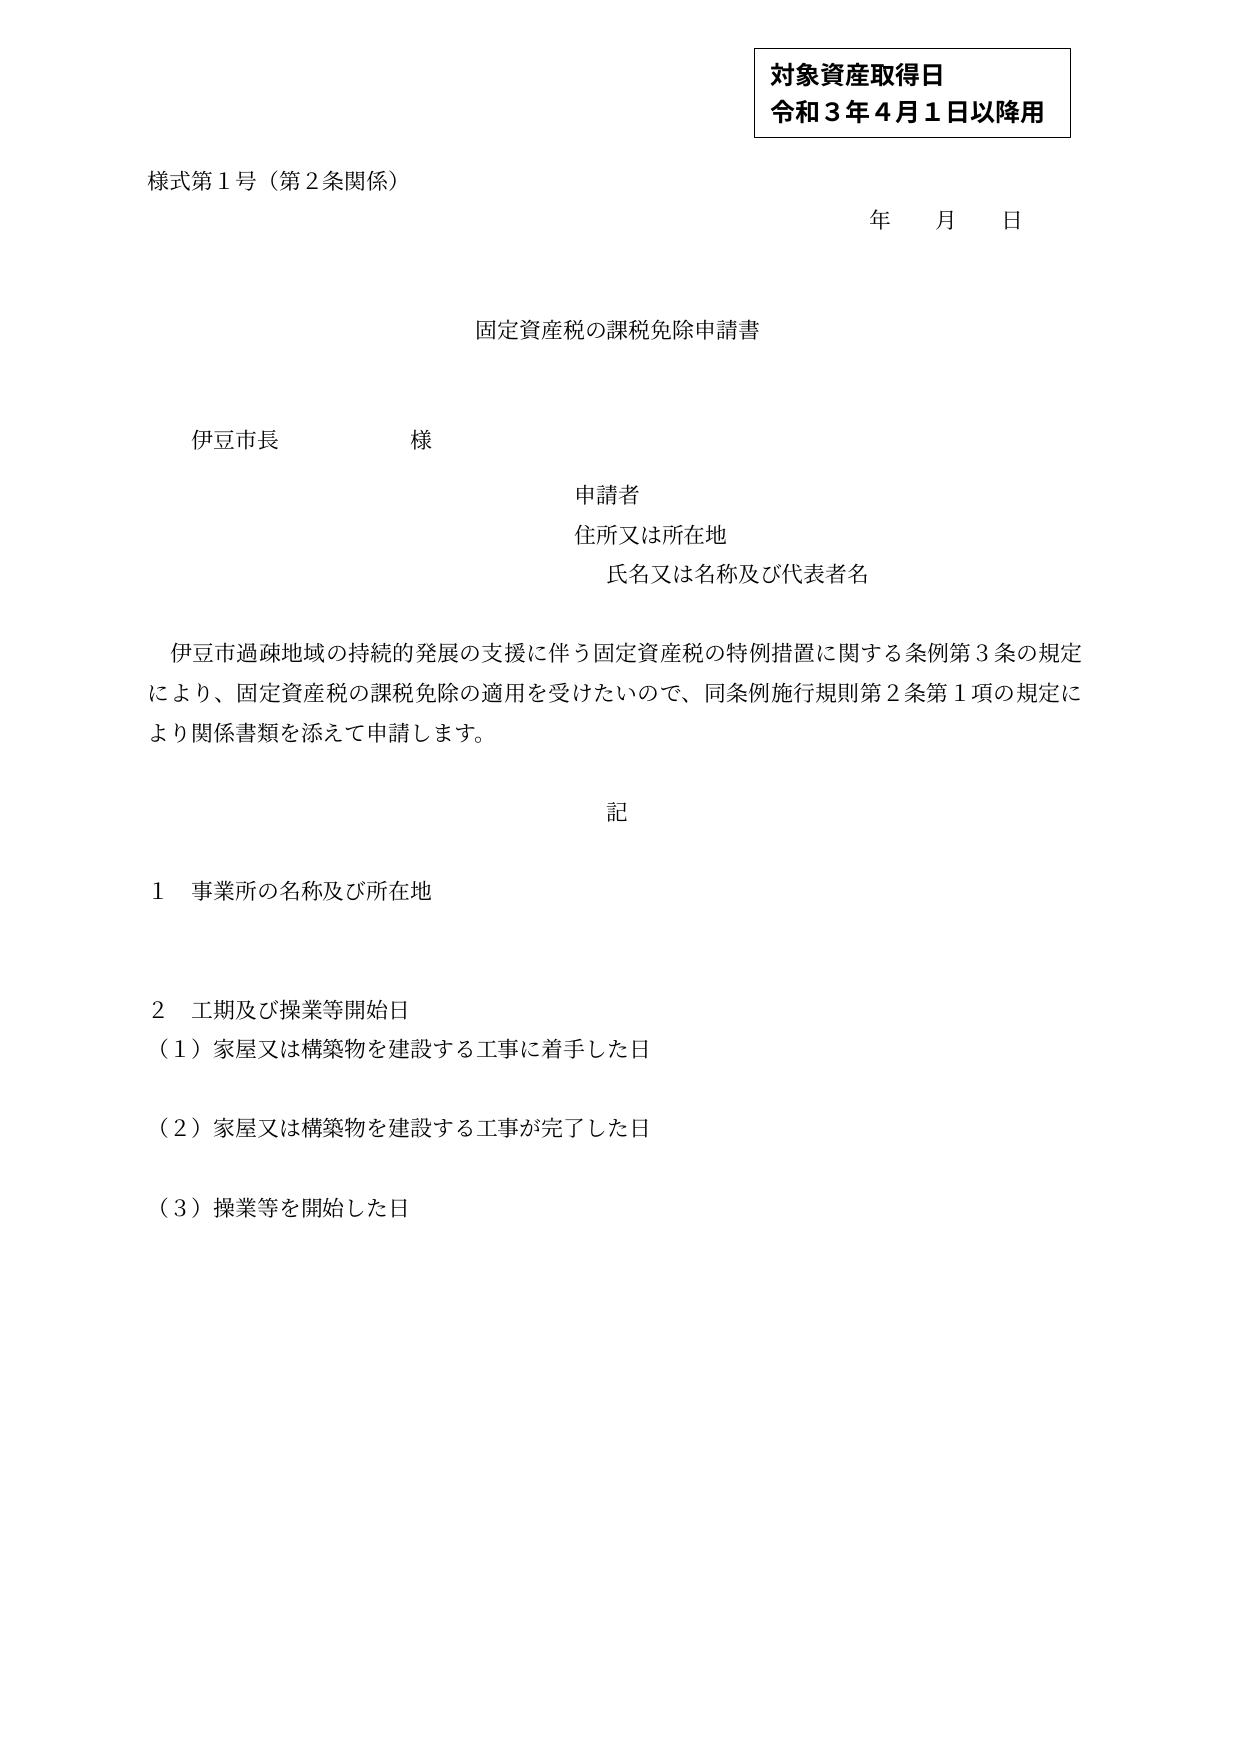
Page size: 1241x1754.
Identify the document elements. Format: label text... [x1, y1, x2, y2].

text 記 [148, 791, 1087, 831]
text 氏名又は名称及び代表者名 [148, 553, 1000, 593]
text １ 事業所の名称及び所在地 [148, 870, 1087, 910]
text （１）家屋又は構築物を建設する工事に着手した日 [148, 1028, 1087, 1068]
text 伊豆市過疎地域の持続的発展の支援に伴う固定資産税の特例措置に関する条例第３条の規定により、固定資産税の課税免除の適用を受けたいので、同条例施行規則第２条第１項の規定により関係書類を添えて申請します。 [148, 633, 1087, 751]
text 伊豆市長 様 [148, 419, 1087, 458]
text 年 月 日 [148, 199, 1087, 239]
text （２）家屋又は構築物を建設する工事が完了した日 [148, 1108, 1087, 1147]
text 固定資産税の課税免除申請書 [148, 309, 1087, 349]
text 申請者 [148, 474, 1087, 514]
text 住所又は所在地 [148, 514, 1087, 553]
text ２ 工期及び操業等開始日 [148, 989, 1087, 1028]
text （３）操業等を開始した日 [148, 1187, 1087, 1226]
text 様式第１号（第２条関係） [148, 160, 1087, 199]
